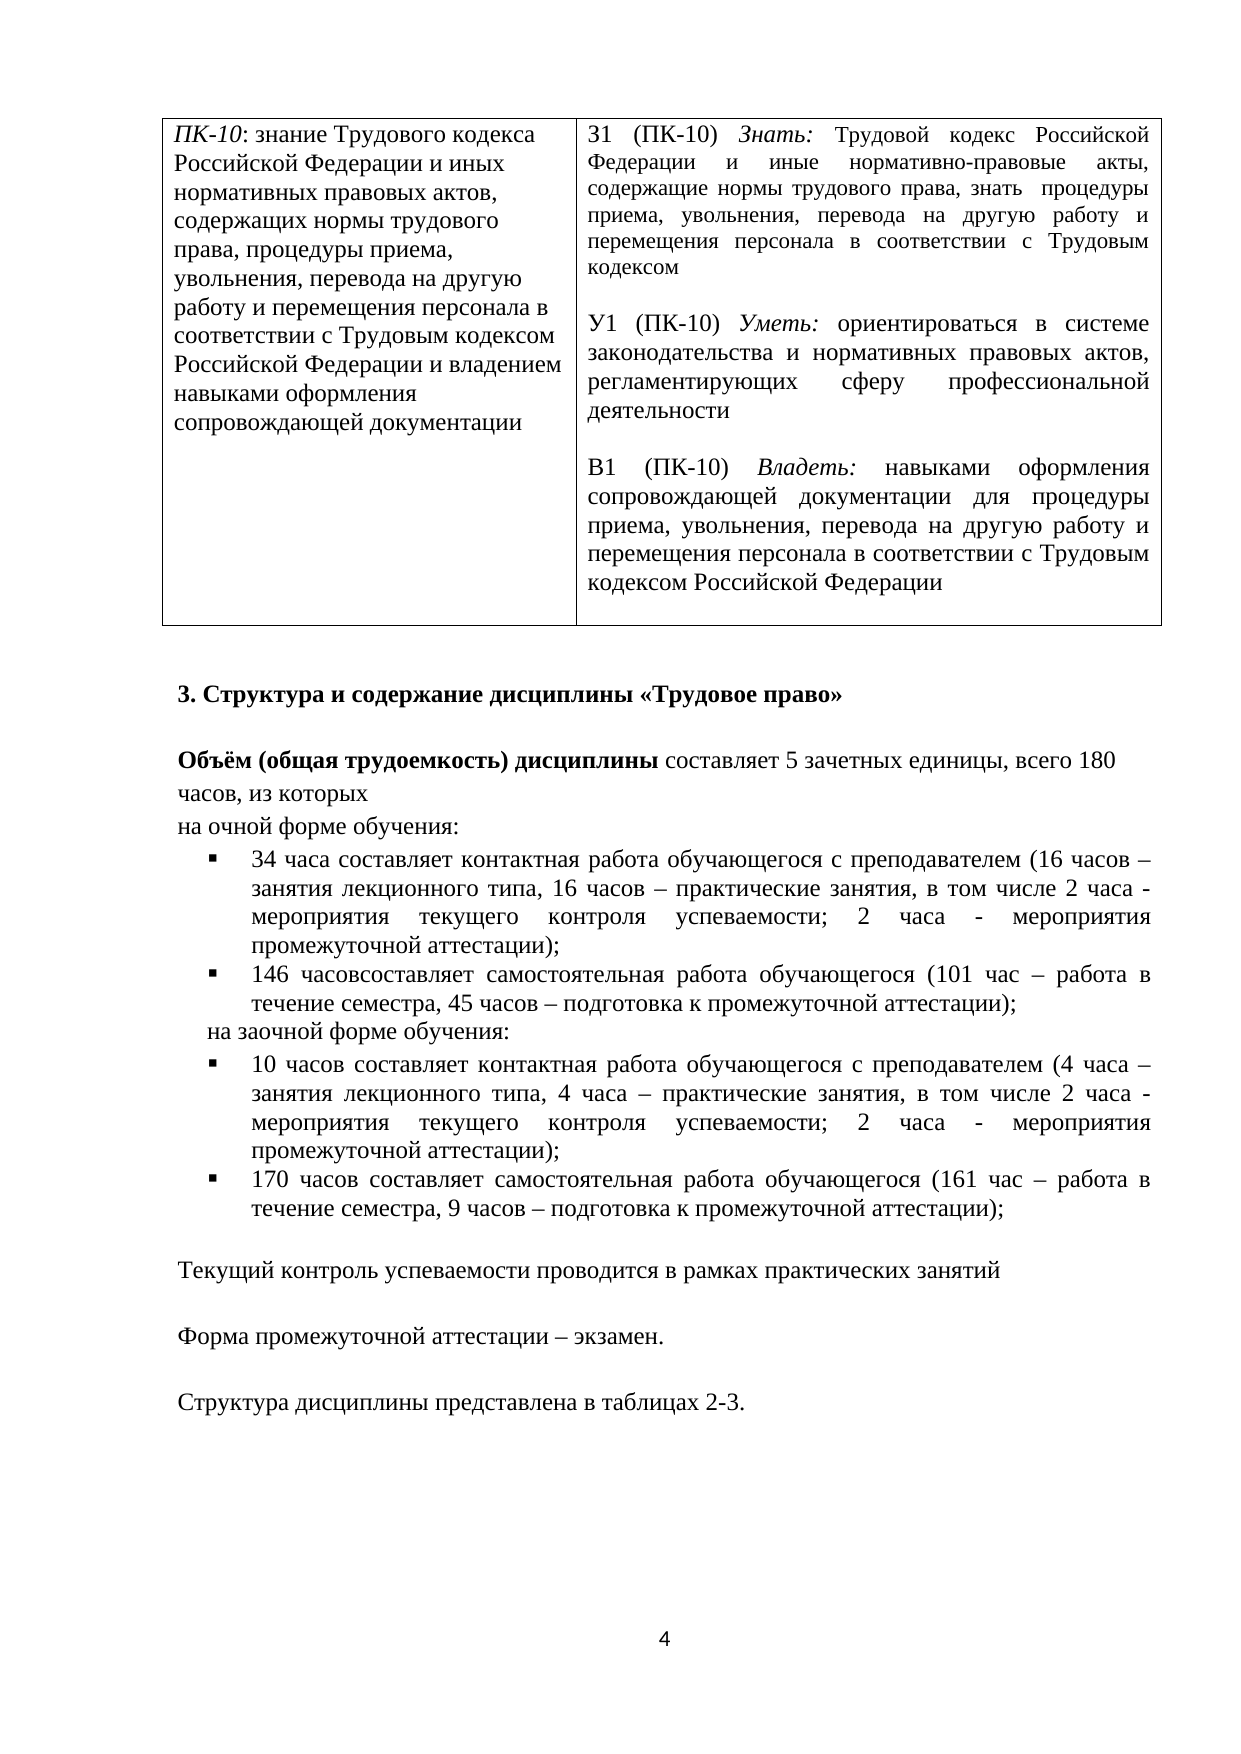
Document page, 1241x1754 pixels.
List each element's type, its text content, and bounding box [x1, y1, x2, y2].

text Объём (общая трудоемкость) дисциплины составляет 5 зачетных единицы, всего 180 часов, из которых [177, 745, 1152, 807]
table_cell З1 (ПК-10) Знать: Трудовой кодекс Российской Федерации и иные нормативно-правовые акты, содержащие нормы трудового права, знать процедуры приема, увольнения, перевода на другую работу и перемещения персонала в соответствии с Трудовым кодексом У1 (ПК-10) Уметь: ориентироваться в системе законодательства и нормативных правовых актов, регламентирующих сферу профессиональной деятельности В1 (ПК-10) Владеть: навыками оформления сопровождающей документации для процедуры приема, увольнения, перевода на другую работу и перемещения персонала в соответствии с Трудовым кодексом Российской Федерации [577, 119, 1161, 625]
list 146 часовсоставляет самостоятельная работа обучающегося (101 час – работа в течение семестра, 45 часов – подготовка к промежуточной аттестации); [207, 959, 1152, 1016]
text Форма промежуточной аттестации – экзамен. [177, 1321, 1152, 1350]
list 34 часа составляет контактная работа обучающегося с преподавателем (16 часов – занятия лекционного типа, 16 часов – практические занятия, в том числе 2 часа - мероприятия текущего контроля успеваемости; 2 часа - мероприятия промежуточной аттестации); [207, 844, 1152, 959]
text Структура дисциплины представлена в таблицах 2-3. [177, 1387, 1152, 1416]
list 170 часов составляет самостоятельная работа обучающегося (161 час – работа в течение семестра, 9 часов – подготовка к промежуточной аттестации); [207, 1164, 1152, 1222]
text на заочной форме обучения: [207, 1016, 1152, 1045]
table_cell ПК-10: знание Трудового кодекса Российской Федерации и иных нормативных правовых актов, содержащих нормы трудового права, процедуры приема, увольнения, перевода на другую работу и перемещения персонала в соответствии с Трудовым кодексом Российской Федерации и владением навыками оформления сопровождающей документации [163, 119, 576, 625]
list 10 часов составляет контактная работа обучающегося с преподавателем (4 часа – занятия лекционного типа, 4 часа – практические занятия, в том числе 2 часа - мероприятия текущего контроля успеваемости; 2 часа - мероприятия промежуточной аттестации); [207, 1049, 1152, 1164]
text 3. Структура и содержание дисциплины «Трудовое право» [177, 679, 1152, 707]
text на очной форме обучения: [177, 811, 1152, 839]
text Текущий контроль успеваемости проводится в рамках практических занятий [177, 1255, 1152, 1284]
